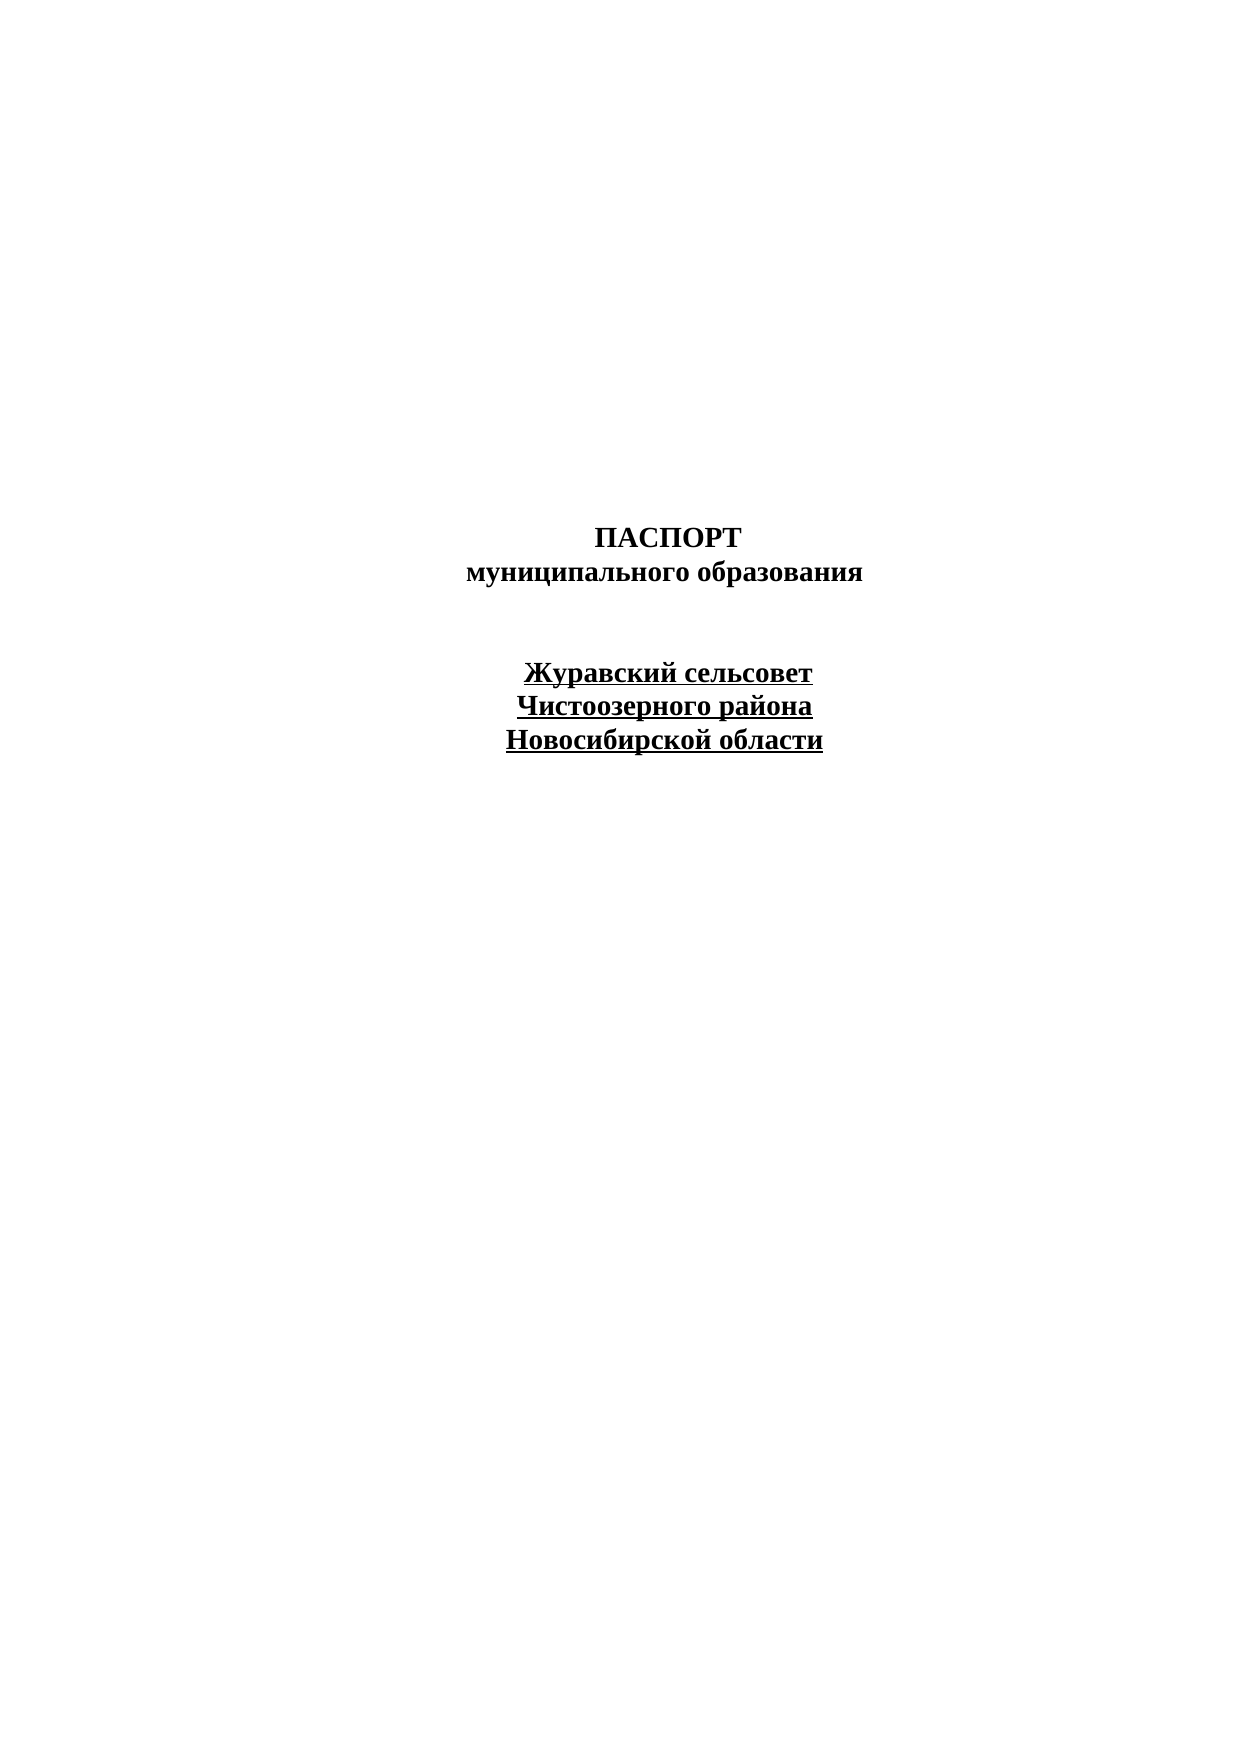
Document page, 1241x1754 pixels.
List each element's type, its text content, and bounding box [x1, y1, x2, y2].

text Новосибирской области [148, 722, 1181, 755]
text Чистоозерного района [148, 688, 1181, 722]
text муниципального образования [148, 554, 1181, 588]
text Журавский сельсовет [148, 655, 1181, 688]
text ПАСПОРТ [148, 521, 1181, 554]
